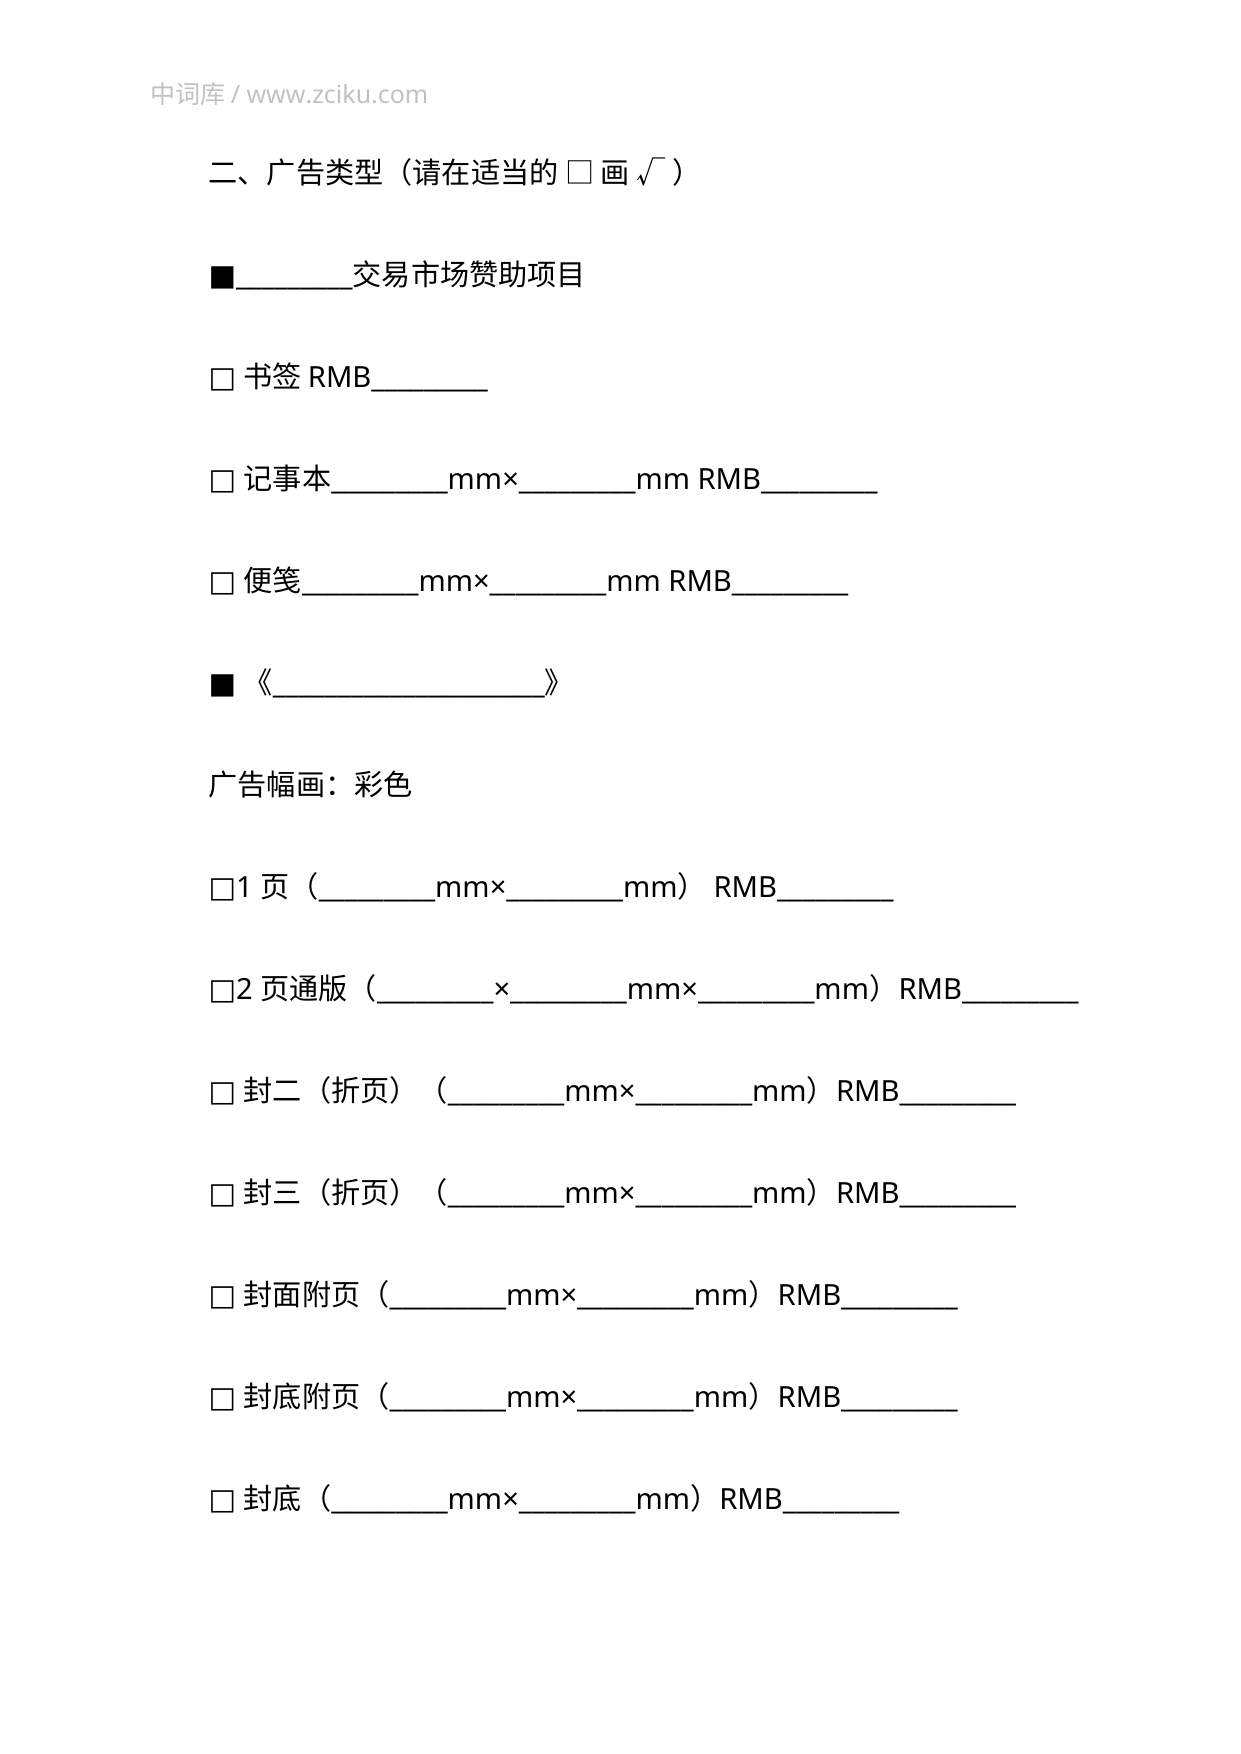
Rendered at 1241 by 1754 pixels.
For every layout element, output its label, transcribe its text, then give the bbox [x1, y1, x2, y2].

text □ 记事本_________mm×_________mm RMB_________ [150, 456, 1090, 498]
text □ 封面附页（_________mm×_________mm）RMB_________ [150, 1271, 1090, 1314]
text □ 便笺_________mm×_________mm RMB_________ [150, 558, 1090, 600]
text ■ 《_____________________》 [150, 660, 1090, 702]
text ■_________交易市场赞助项目 [150, 252, 1090, 294]
text □ 封二（折页）（_________mm×_________mm）RMB_________ [150, 1067, 1090, 1110]
text 广告幅画：彩色 [150, 762, 1090, 804]
text □ 封底附页（_________mm×_________mm）RMB_________ [150, 1373, 1090, 1416]
text □ 书签RMB_________ [150, 354, 1090, 396]
text □2 页通版（_________×_________mm×_________mm）RMB_________ [150, 965, 1090, 1008]
text □1 页（_________mm×_________mm） RMB_________ [150, 863, 1090, 906]
text 二、广告类型（请在适当的 □ 画 √ ） [150, 150, 1090, 192]
text □ 封底（_________mm×_________mm）RMB_________ [150, 1475, 1090, 1518]
text □ 封三（折页）（_________mm×_________mm）RMB_________ [150, 1169, 1090, 1212]
